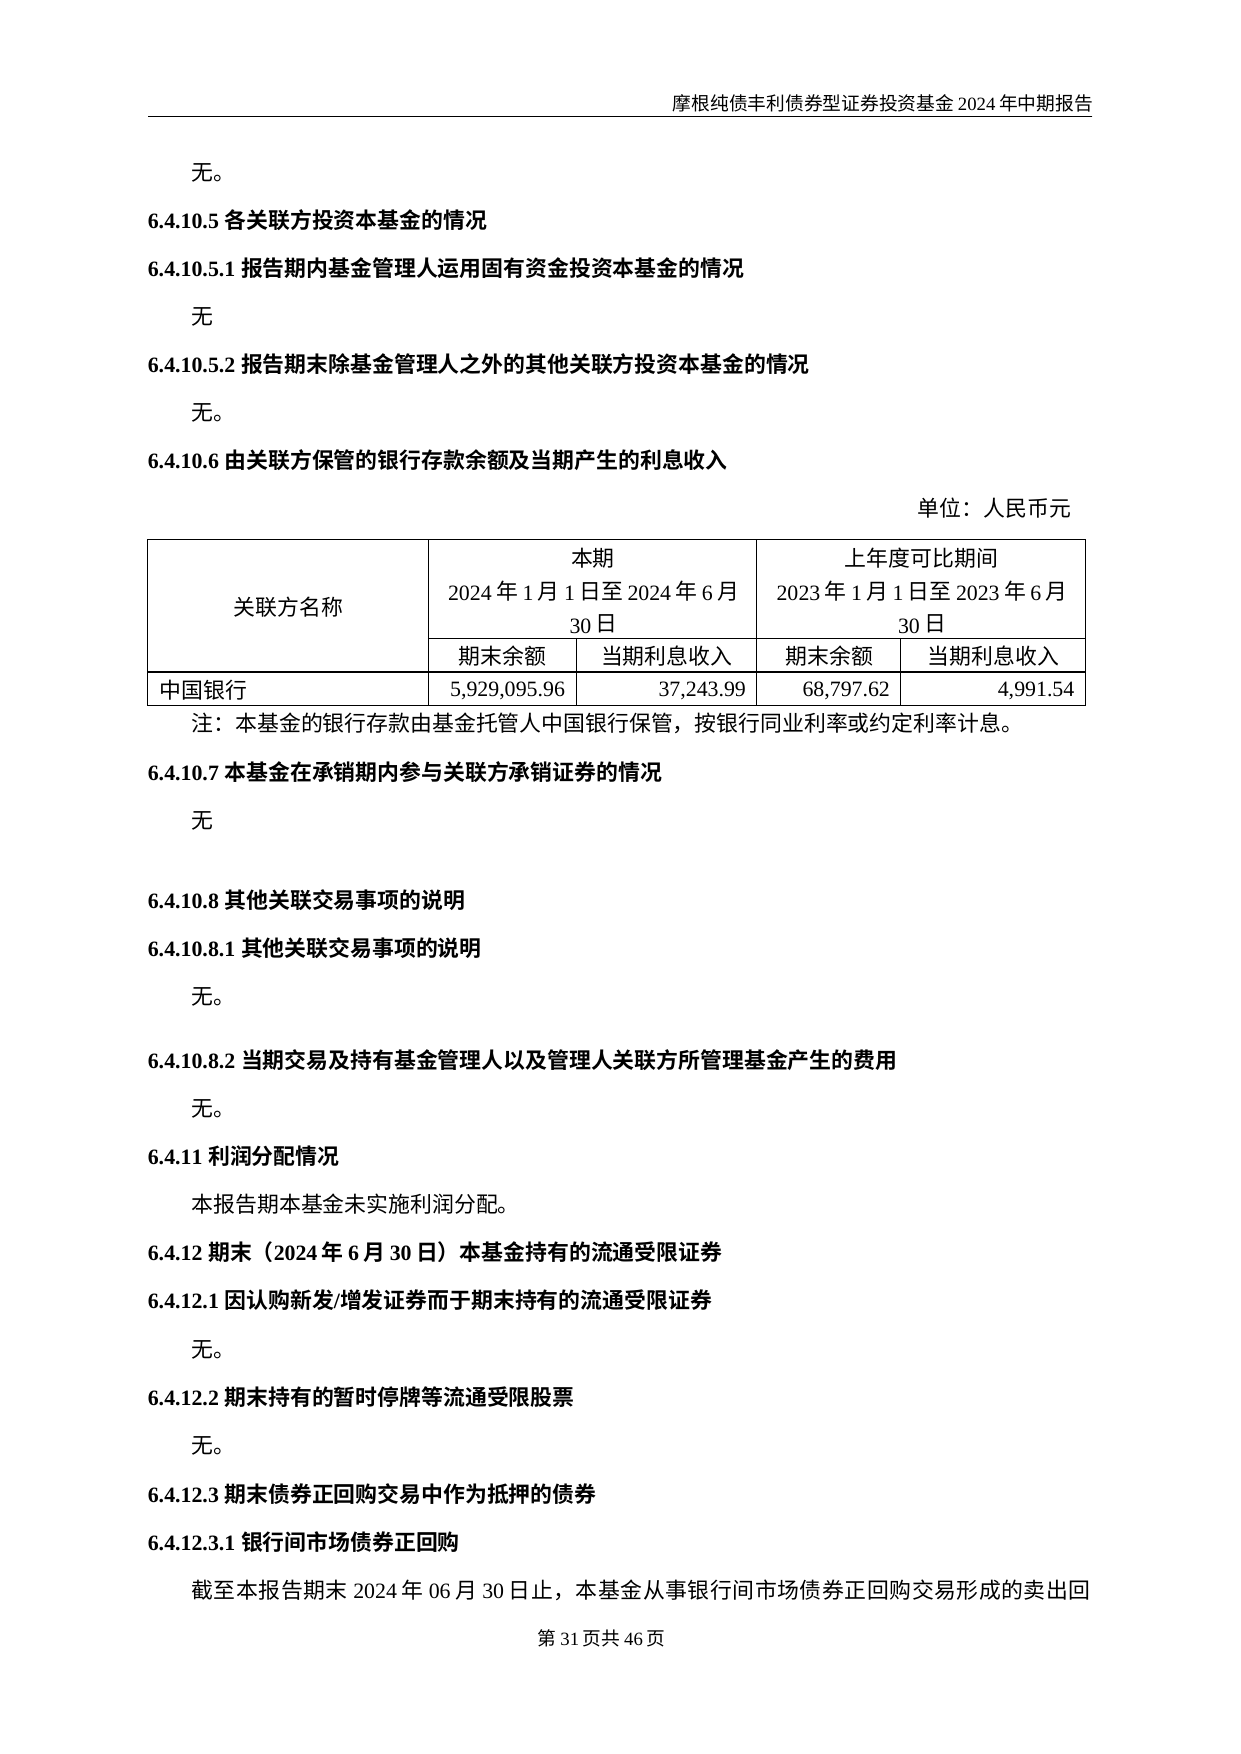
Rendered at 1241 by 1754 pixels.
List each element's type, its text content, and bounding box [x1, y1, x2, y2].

text 6.4.10.8.1 其他关联交易事项的说明 [148, 931, 1092, 963]
text 6.4.10.5 各关联方投资本基金的情况 [148, 203, 1092, 235]
table_cell 期末余额 [429, 639, 576, 671]
text 6.4.10.6 由关联方保管的银行存款余额及当期产生的利息收入 [148, 443, 1092, 475]
text 6.4.12.3.1 银行间市场债券正回购 [148, 1525, 1092, 1557]
table_cell 中国银行 [148, 673, 428, 705]
text 6.4.11 利润分配情况 [148, 1139, 1092, 1171]
table_header 上年度可比期间 2023年1月1日至2023年6月30日 [757, 540, 1085, 638]
text 无。 [148, 394, 1092, 427]
text 本报告期本基金未实施利润分配。 [148, 1186, 1092, 1219]
text 6.4.10.5.2 报告期末除基金管理人之外的其他关联方投资本基金的情况 [148, 347, 1092, 378]
table_cell 期末余额 [757, 639, 900, 671]
text 6.4.12.1 因认购新发/增发证券而于期末持有的流通受限证券 [148, 1283, 1092, 1316]
table_header 本期 2024年1月1日至2024年6月30日 [429, 540, 756, 638]
text 无。 [148, 978, 1092, 1011]
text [148, 1573, 1092, 1606]
text 无。 [148, 1331, 1092, 1364]
text 6.4.10.8 其他关联交易事项的说明 [148, 883, 1092, 915]
table_cell 当期利息收入 [577, 639, 756, 671]
text 无。 [148, 1091, 1092, 1123]
table_cell 4,991.54 [901, 673, 1085, 705]
text 6.4.12 期末（2024年6月30日）本基金持有的流通受限证券 [148, 1235, 1092, 1267]
table_cell 当期利息收入 [901, 639, 1085, 671]
table_cell 37,243.99 [577, 673, 756, 705]
table_cell 68,797.62 [757, 673, 900, 705]
text 无 [148, 298, 1092, 331]
text 6.4.10.8.2 当期交易及持有基金管理人以及管理人关联方所管理基金产生的费用 [148, 1043, 1092, 1075]
text 6.4.12.2 期末持有的暂时停牌等流通受限股票 [148, 1380, 1092, 1412]
text 单位：人民币元 [149, 491, 1071, 523]
text 6.4.10.5.1 报告期内基金管理人运用固有资金投资本基金的情况 [148, 251, 1092, 283]
text 无。 [148, 1428, 1092, 1461]
table_cell 5,929,095.96 [429, 673, 576, 705]
text 6.4.12.3 期末债券正回购交易中作为抵押的债券 [148, 1476, 1092, 1509]
text 注：本基金的银行存款由基金托管人中国银行保管，按银行同业利率或约定利率计息。 [148, 706, 1092, 738]
text 无。 [148, 154, 1092, 187]
text 无 [148, 803, 1092, 835]
text 6.4.10.7 本基金在承销期内参与关联方承销证券的情况 [148, 754, 1092, 787]
table_header 关联方名称 [148, 540, 428, 671]
